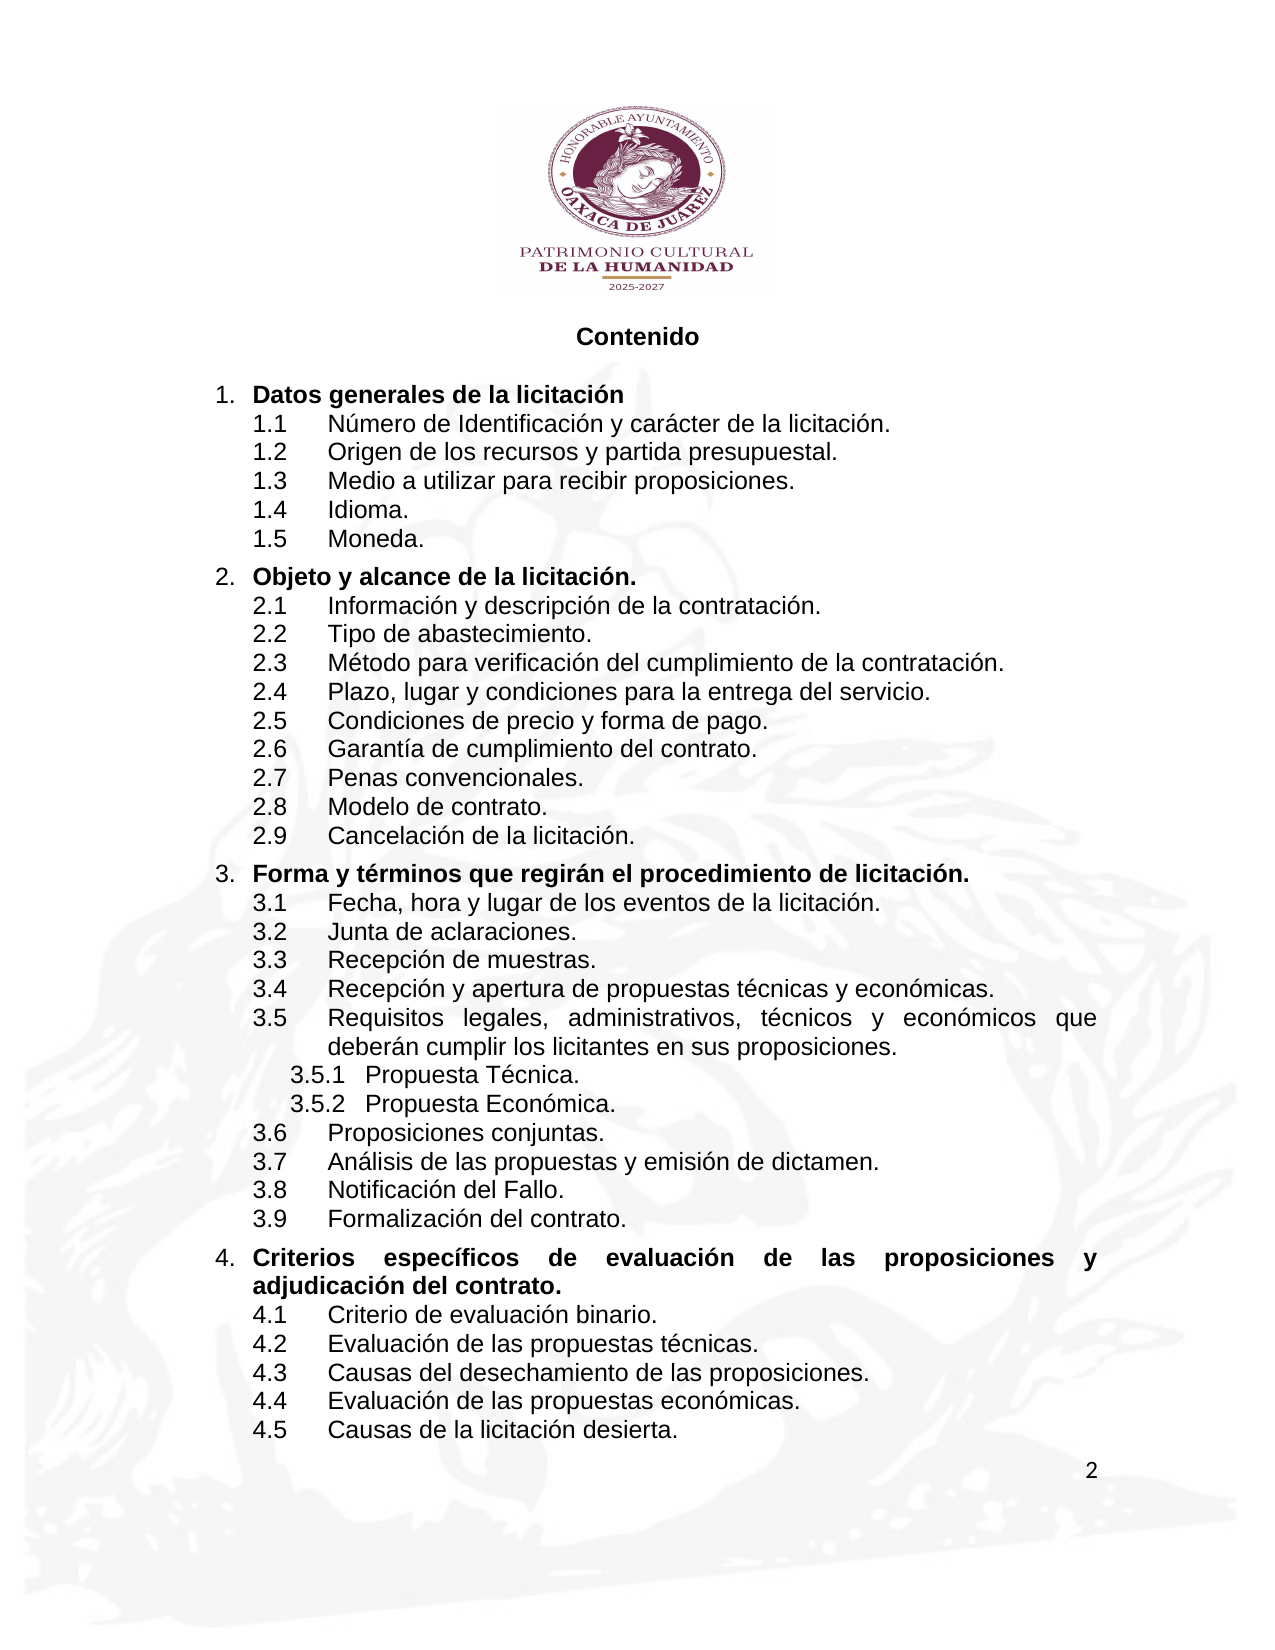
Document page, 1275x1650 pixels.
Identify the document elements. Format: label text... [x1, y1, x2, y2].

list Criterios específicos de evaluación de las proposiciones y adjudicación del contrato. [215, 1243, 1098, 1300]
list Requisitos legales, administrativos, técnicos y económicos que deberán cumplir los licitantes en sus proposiciones. [252, 1003, 1098, 1060]
list Recepción de muestras. [252, 945, 1098, 974]
list Formalización del contrato. [252, 1204, 1098, 1233]
list Cancelación de la licitación. [252, 821, 1098, 849]
list Evaluación de las propuestas económicas. [252, 1386, 1098, 1415]
list Junta de aclaraciones. [252, 917, 1098, 945]
list Propuesta Técnica. [290, 1060, 1098, 1089]
list Objeto y alcance de la licitación. [215, 562, 1098, 591]
list Origen de los recursos y partida presupuestal. [252, 437, 1098, 466]
list Evaluación de las propuestas técnicas. [252, 1329, 1098, 1358]
list Notificación del Fallo. [252, 1175, 1098, 1204]
list Análisis de las propuestas y emisión de dictamen. [252, 1147, 1098, 1175]
list Datos generales de la licitación [215, 380, 1098, 408]
list Proposiciones conjuntas. [252, 1118, 1098, 1147]
list Fecha, hora y lugar de los eventos de la licitación. [252, 888, 1098, 917]
list Forma y términos que regirán el procedimiento de licitación. [215, 859, 1098, 888]
list Tipo de abastecimiento. [252, 619, 1098, 648]
list Método para verificación del cumplimiento de la contratación. [252, 648, 1098, 677]
list Número de Identificación y carácter de la licitación. [252, 408, 1098, 437]
list Medio a utilizar para recibir proposiciones. [252, 466, 1098, 495]
list Causas de la licitación desierta. [252, 1415, 1098, 1444]
list Moneda. [252, 523, 1098, 552]
list Información y descripción de la contratación. [252, 591, 1098, 619]
list Penas convencionales. [252, 763, 1098, 792]
list Modelo de contrato. [252, 792, 1098, 821]
text Contenido [177, 322, 1098, 351]
list Causas del desechamiento de las proposiciones. [252, 1358, 1098, 1386]
list Garantía de cumplimiento del contrato. [252, 734, 1098, 763]
list Plazo, lugar y condiciones para la entrega del servicio. [252, 677, 1098, 706]
list Condiciones de precio y forma de pago. [252, 706, 1098, 734]
list Idioma. [252, 495, 1098, 523]
list Propuesta Económica. [290, 1089, 1098, 1118]
list Recepción y apertura de propuestas técnicas y económicas. [252, 974, 1098, 1003]
list Criterio de evaluación binario. [252, 1300, 1098, 1329]
